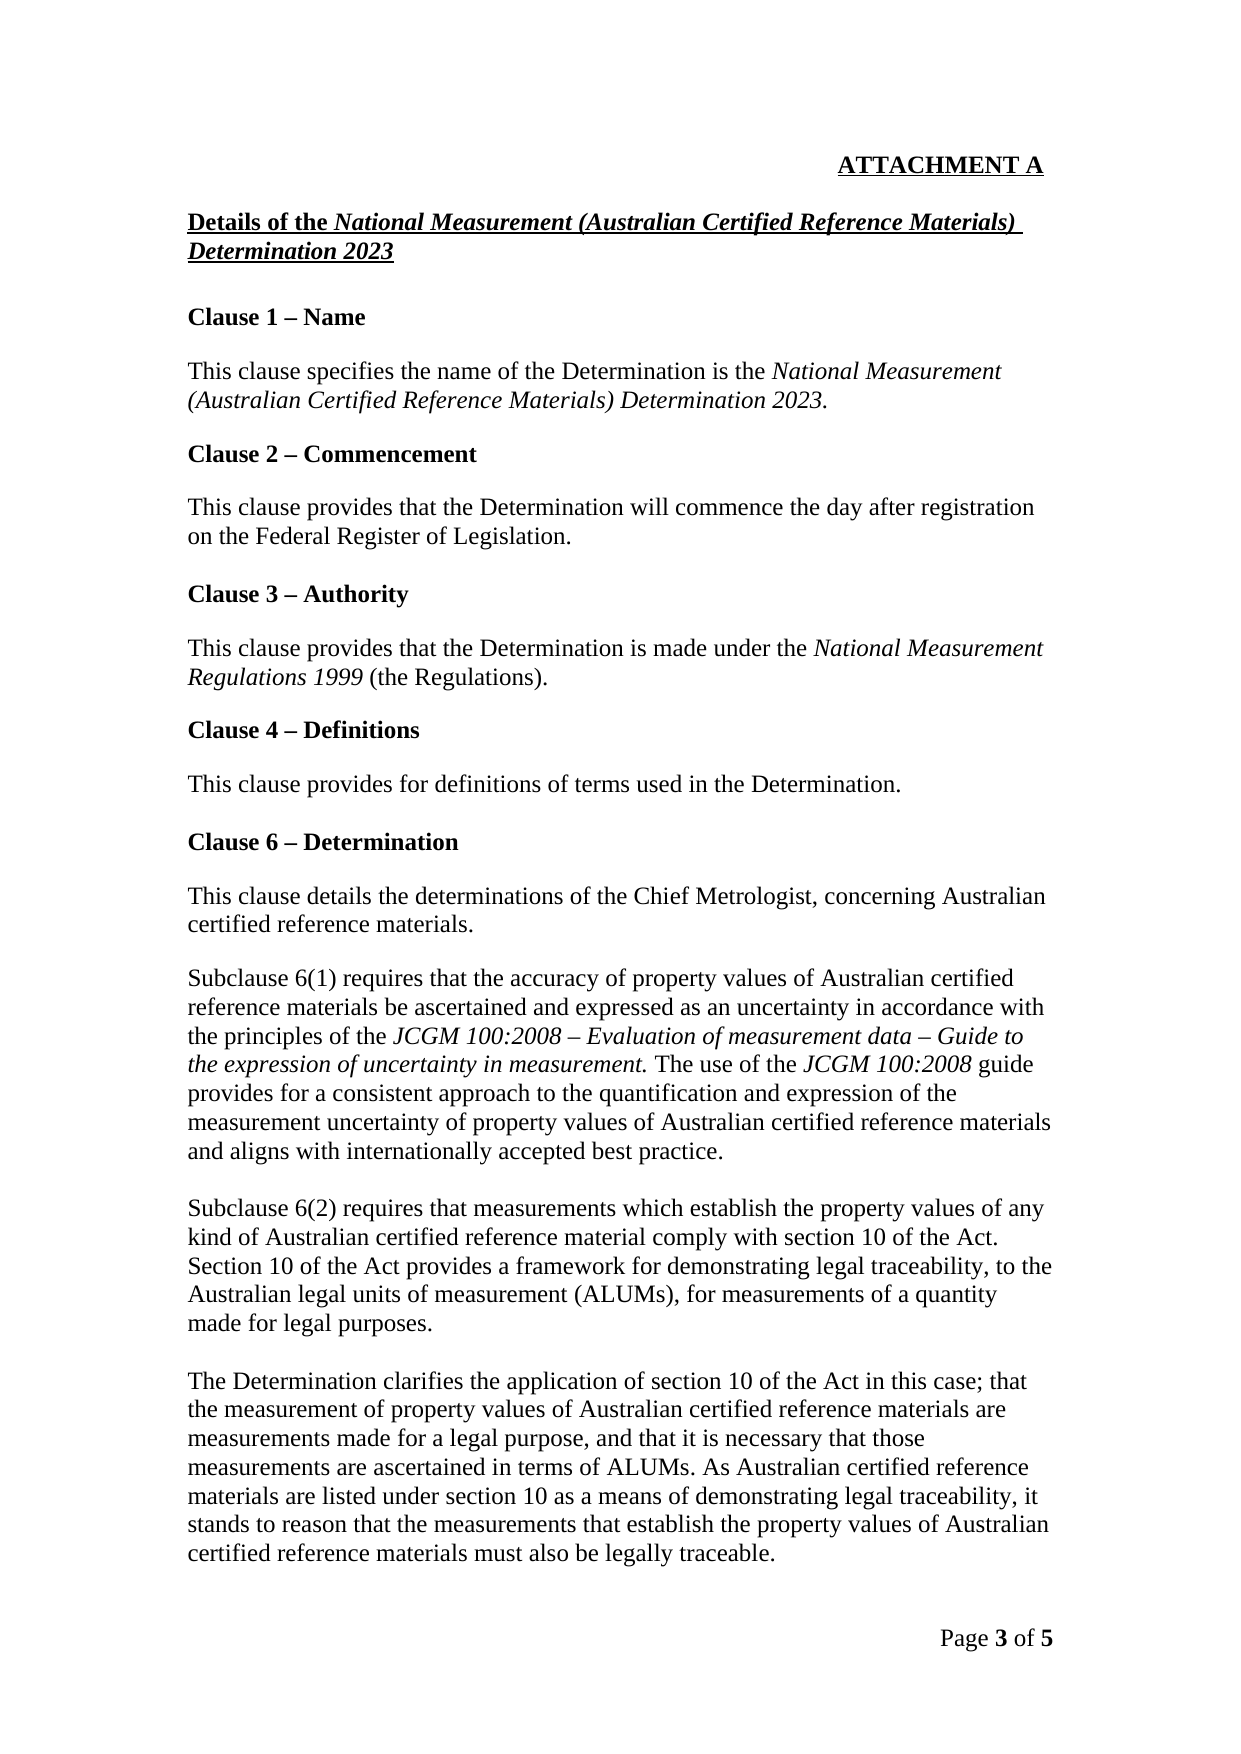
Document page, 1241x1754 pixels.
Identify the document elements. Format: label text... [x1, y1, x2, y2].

text Clause 6 – Determination [187, 827, 1053, 856]
text Subclause 6(2) requires that measurements which establish the property values of any kind of Australian certified reference material comply with section 10 of the Act. Section 10 of the Act provides a framework for demonstrating legal traceability, to the Australian legal units of measurement (ALUMs), for measurements of a quantity made for legal purposes. [187, 1193, 1053, 1337]
text Clause 4 – Definitions [187, 715, 1053, 744]
text This clause details the determinations of the Chief Metrologist, concerning Australian certified reference materials. [187, 881, 1053, 938]
text This clause specifies the name of the Determination is the National Measurement (Australian Certified Reference Materials) Determination 2023. [187, 356, 1053, 414]
text This clause provides for definitions of terms used in the Determination. [187, 769, 1053, 798]
text This clause provides that the Determination is made under the National Measurement Regulations 1999 (the Regulations). [187, 633, 1053, 690]
text This clause provides that the Determination will commence the day after registration on the Federal Register of Legislation. [187, 492, 1053, 550]
text Clause 2 – Commencement [187, 439, 1053, 467]
text ATTACHMENT A [187, 150, 1043, 179]
text Clause 3 – Authority [187, 579, 1053, 608]
text The Determination clarifies the application of section 10 of the Act in this case; that the measurement of property values of Australian certified reference materials are measurements made for a legal purpose, and that it is necessary that those measurements are ascertained in terms of ALUMs. As Australian certified reference materials are listed under section 10 as a means of demonstrating legal traceability, it stands to reason that the measurements that establish the property values of Australian certified reference materials must also be legally traceable. [187, 1366, 1053, 1567]
text Clause 1 – Name [187, 302, 1053, 331]
text Details of the National Measurement (Australian Certified Reference Materials) Determination 2023 [187, 207, 1043, 265]
text Subclause 6(1) requires that the accuracy of property values of Australian certified reference materials be ascertained and expressed as an uncertainty in accordance with the principles of the JCGM 100:2008 – Evaluation of measurement data – Guide to the expression of uncertainty in measurement. The use of the JCGM 100:2008 guide provides for a consistent approach to the quantification and expression of the measurement uncertainty of property values of Australian certified reference materials and aligns with internationally accepted best practice. [187, 963, 1053, 1164]
